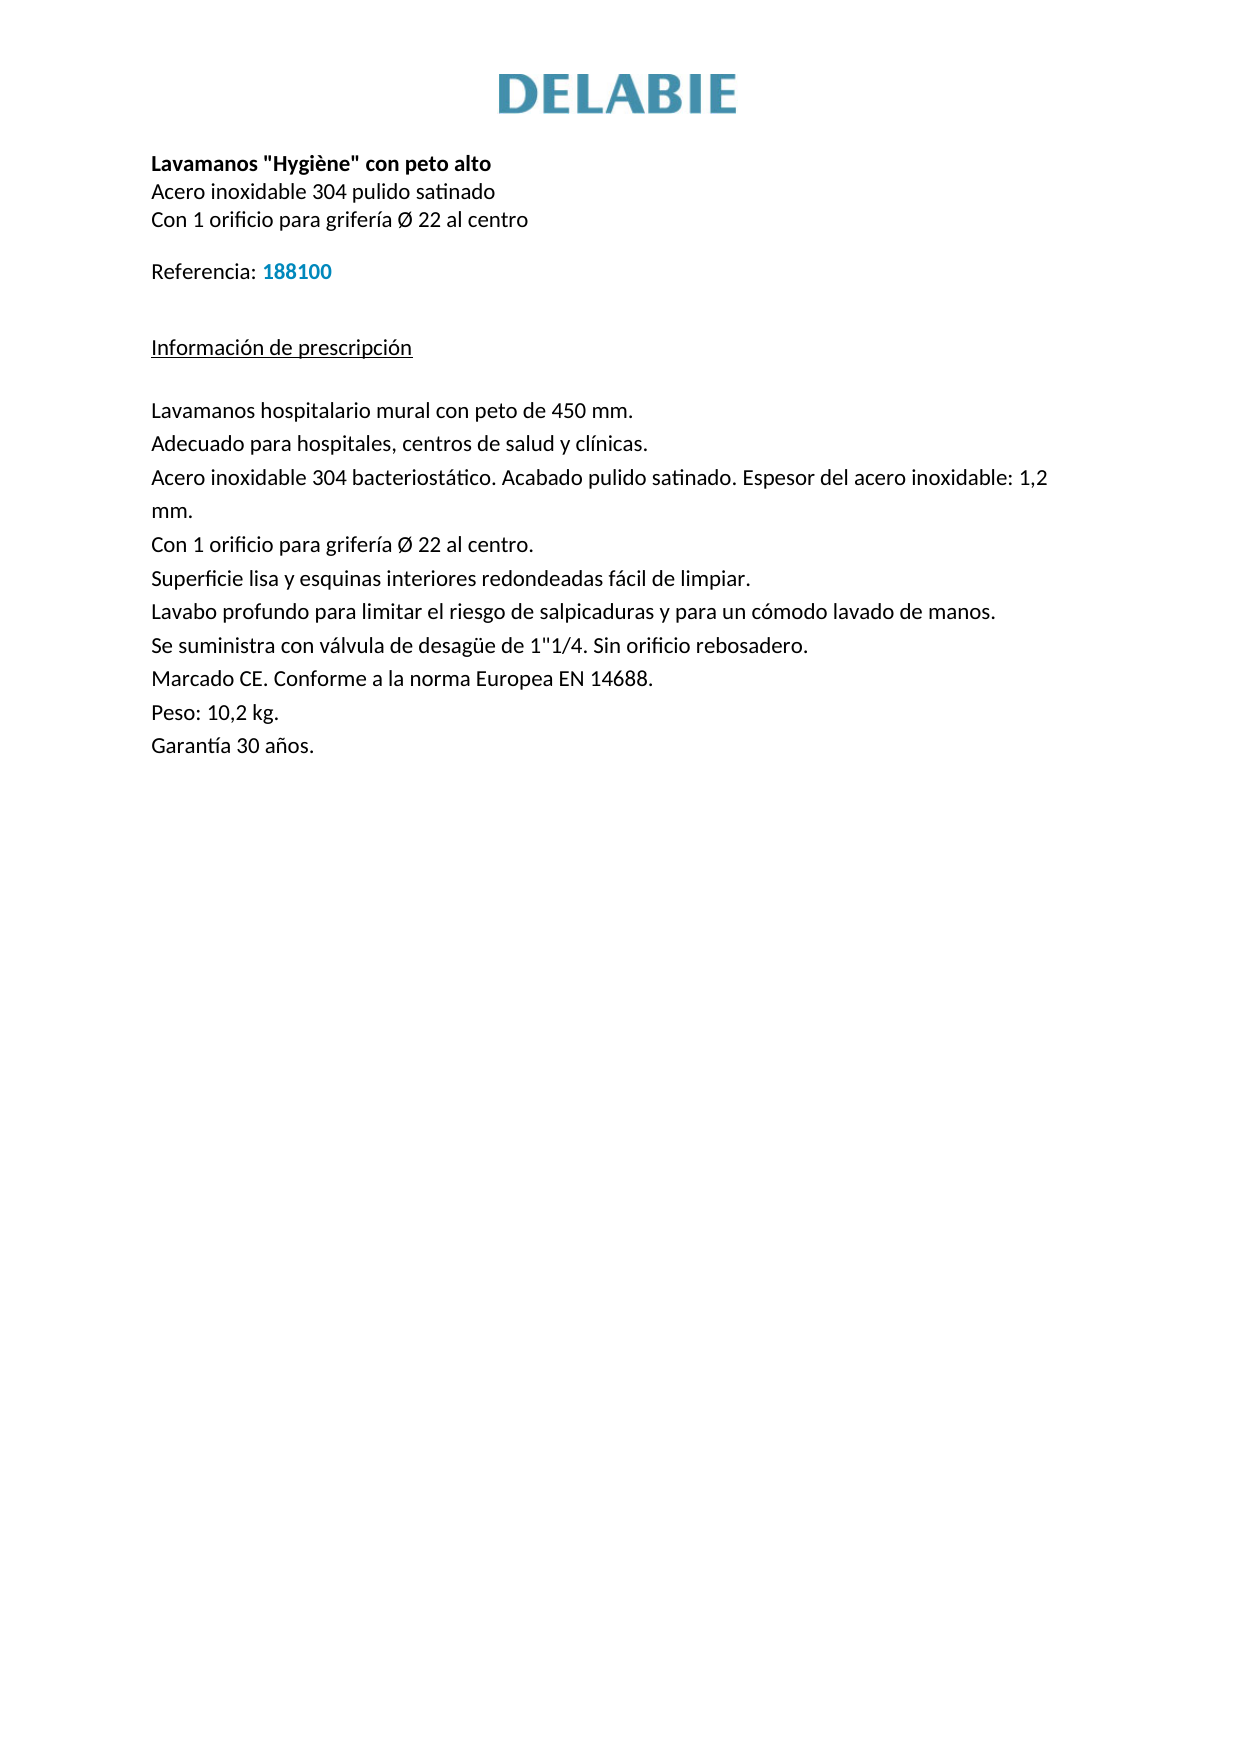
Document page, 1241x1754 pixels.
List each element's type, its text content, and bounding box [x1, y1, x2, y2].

text Lavabo profundo para limitar el riesgo de salpicaduras y para un cómodo lavado de manos. [151, 597, 1084, 625]
text Adecuado para hospitales, centros de salud y clínicas. [151, 429, 1084, 458]
text Acero inoxidable 304 bacteriostático. Acabado pulido satinado. Espesor del acero inoxidable: 1,2 mm. [151, 463, 1084, 525]
text Marcado CE. Conforme a la norma Europea EN 14688. [151, 664, 1084, 692]
text Referencia: 188100 [151, 257, 1084, 285]
picture [497, 74, 738, 114]
text Lavamanos "Hygiène" con peto alto [151, 149, 1084, 177]
text Lavamanos hospitalario mural con peto de 450 mm. [151, 396, 1084, 424]
text Con 1 orificio para grifería Ø 22 al centro. [151, 530, 1084, 558]
text Acero inoxidable 304 pulido satinado [151, 177, 1084, 205]
text Se suministra con válvula de desagüe de 1"1/4. Sin orificio rebosadero. [151, 631, 1084, 659]
text Garantía 30 años. [151, 731, 1084, 759]
text Superficie lisa y esquinas interiores redondeadas fácil de limpiar. [151, 564, 1084, 592]
text Peso: 10,2 kg. [151, 698, 1084, 726]
text Con 1 orificio para grifería Ø 22 al centro [151, 205, 1084, 233]
text Información de prescripción [151, 333, 1084, 361]
